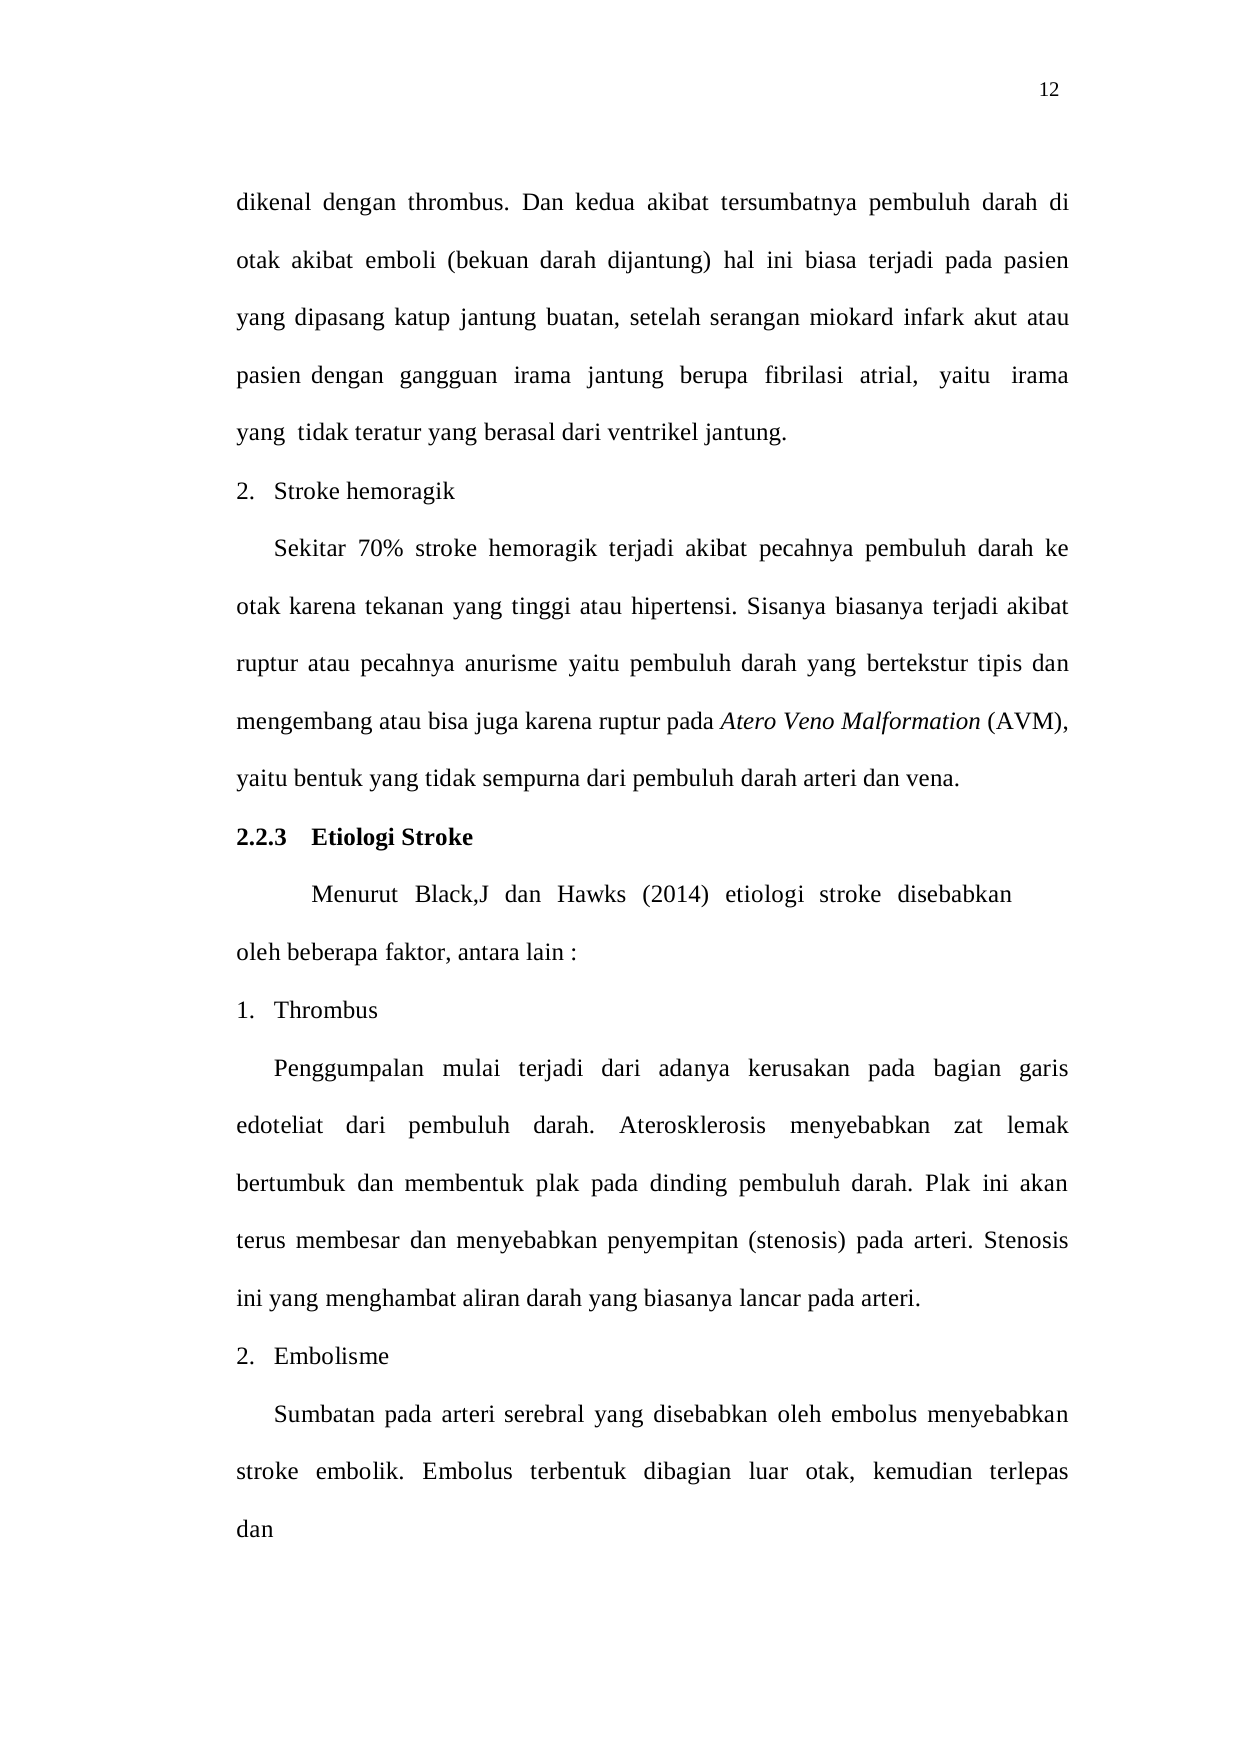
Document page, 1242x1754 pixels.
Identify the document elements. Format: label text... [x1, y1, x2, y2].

text Penggumpalan mulai terjadi dari adanya kerusakan pada bagian garis edoteliat dari pembuluh darah. Aterosklerosis menyebabkan zat lemak bertumbuk dan membentuk plak pada dinding pembuluh darah. Plak ini akan terus membesar dan menyebabkan penyempitan (stenosis) pada arteri. Stenosis ini yang menghambat aliran darah yang biasanya lancar pada arteri. [236, 1053, 1068, 1311]
text 2. Stroke hemoragik [236, 476, 457, 504]
text Sumbatan pada arteri serebral yang disebabkan oleh embolus menyebabkan stroke embolik. Embolus terbentuk dibagian luar otak, kemudian terlepas dan [236, 1399, 1068, 1542]
text dikenal dengan thrombus. Dan kedua akibat tersumbatnya pembuluh darah di otak akibat emboli (bekuan darah dijantung) hal ini biasa terjadi pada pasien yang dipasang katup jantung buatan, setelah serangan miokard infark akut atau pasien dengan gangguan irama jantung berupa fibrilasi atrial, yaitu irama yang tidak teratur yang berasal dari ventrikel jantung. [236, 187, 1069, 446]
text Menurut Black,J dan Hawks (2014) etiologi stroke disebabkan oleh beberapa faktor, antara lain : [236, 879, 1069, 966]
text 1. Thrombus [236, 995, 382, 1024]
text Sekitar 70% stroke hemoragik terjadi akibat pecahnya pembuluh darah ke otak karena tekanan yang tinggi atau hipertensi. Sisanya biasanya terjadi akibat ruptur atau pecahnya anurisme yaitu pembuluh darah yang bertekstur tipis dan mengembang atau bisa juga karena ruptur pada Atero Veno Malformation (AVM), yaitu bentuk yang tidak sempurna dari pembuluh darah arteri dan vena. [236, 533, 1069, 792]
text 2.2.3 Etiologi Stroke [236, 822, 476, 851]
text 2. Embolisme [236, 1341, 392, 1370]
